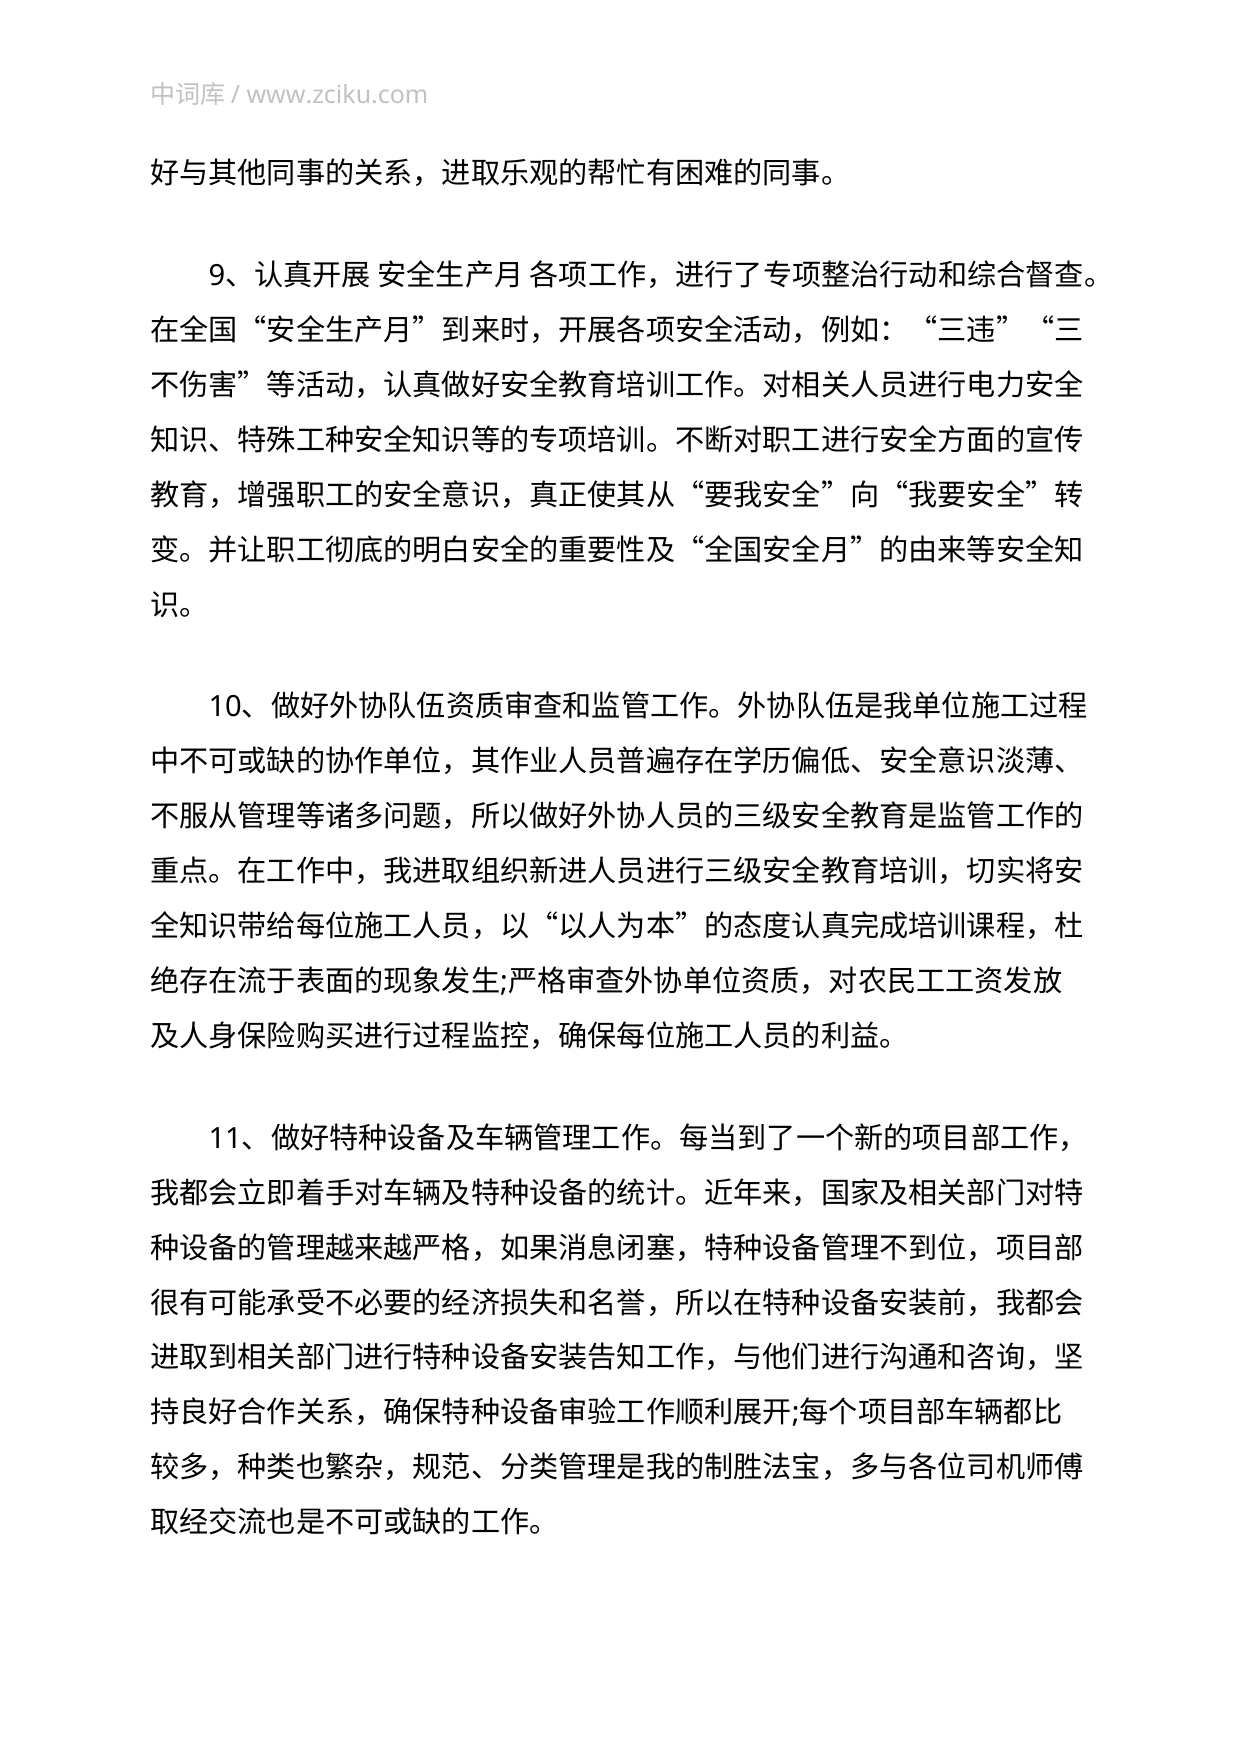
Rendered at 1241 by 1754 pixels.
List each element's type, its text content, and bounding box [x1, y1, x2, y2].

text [150, 150, 1090, 192]
text 9、认真开展 安全生产月 各项工作，进行了专项整治行动和综合督查。在全国“安全生产月”到来时，开展各项安全活动，例如：“三违”“三不伤害”等活动，认真做好安全教育培训工作。对相关人员进行电力安全知识、特殊工种安全知识等的专项培训。不断对职工进行安全方面的宣传教育，增强职工的安全意识，真正使其从“要我安全”向“我要安全”转变。并让职工彻底的明白安全的重要性及“全国安全月”的由来等安全知识。 [150, 252, 1090, 623]
text 10、做好外协队伍资质审查和监管工作。外协队伍是我单位施工过程中不可或缺的协作单位，其作业人员普遍存在学历偏低、安全意识淡薄、不服从管理等诸多问题，所以做好外协人员的三级安全教育是监管工作的重点。在工作中，我进取组织新进人员进行三级安全教育培训，切实将安全知识带给每位施工人员，以“以人为本”的态度认真完成培训课程，杜绝存在流于表面的现象发生;严格审查外协单位资质，对农民工工资发放及人身保险购买进行过程监控，确保每位施工人员的利益。 [150, 683, 1090, 1055]
text 11、做好特种设备及车辆管理工作。每当到了一个新的项目部工作，我都会立即着手对车辆及特种设备的统计。近年来，国家及相关部门对特种设备的管理越来越严格，如果消息闭塞，特种设备管理不到位，项目部很有可能承受不必要的经济损失和名誉，所以在特种设备安装前，我都会进取到相关部门进行特种设备安装告知工作，与他们进行沟通和咨询，坚持良好合作关系，确保特种设备审验工作顺利展开;每个项目部车辆都比较多，种类也繁杂，规范、分类管理是我的制胜法宝，多与各位司机师傅取经交流也是不可或缺的工作。 [150, 1114, 1090, 1541]
